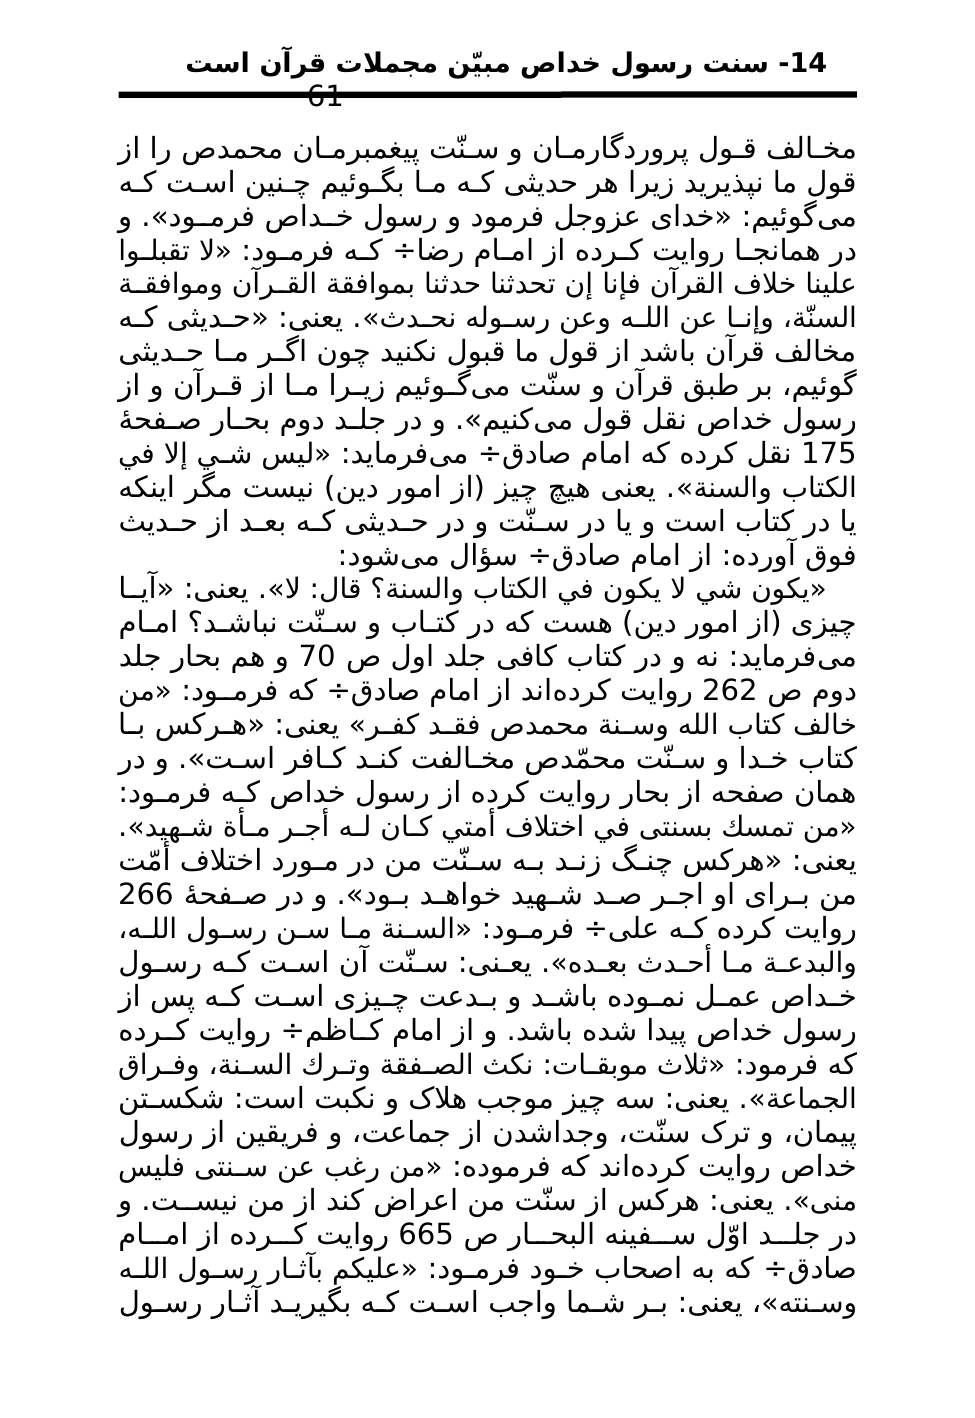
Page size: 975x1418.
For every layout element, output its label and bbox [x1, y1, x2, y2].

text [118, 132, 857, 572]
text [118, 572, 857, 1319]
